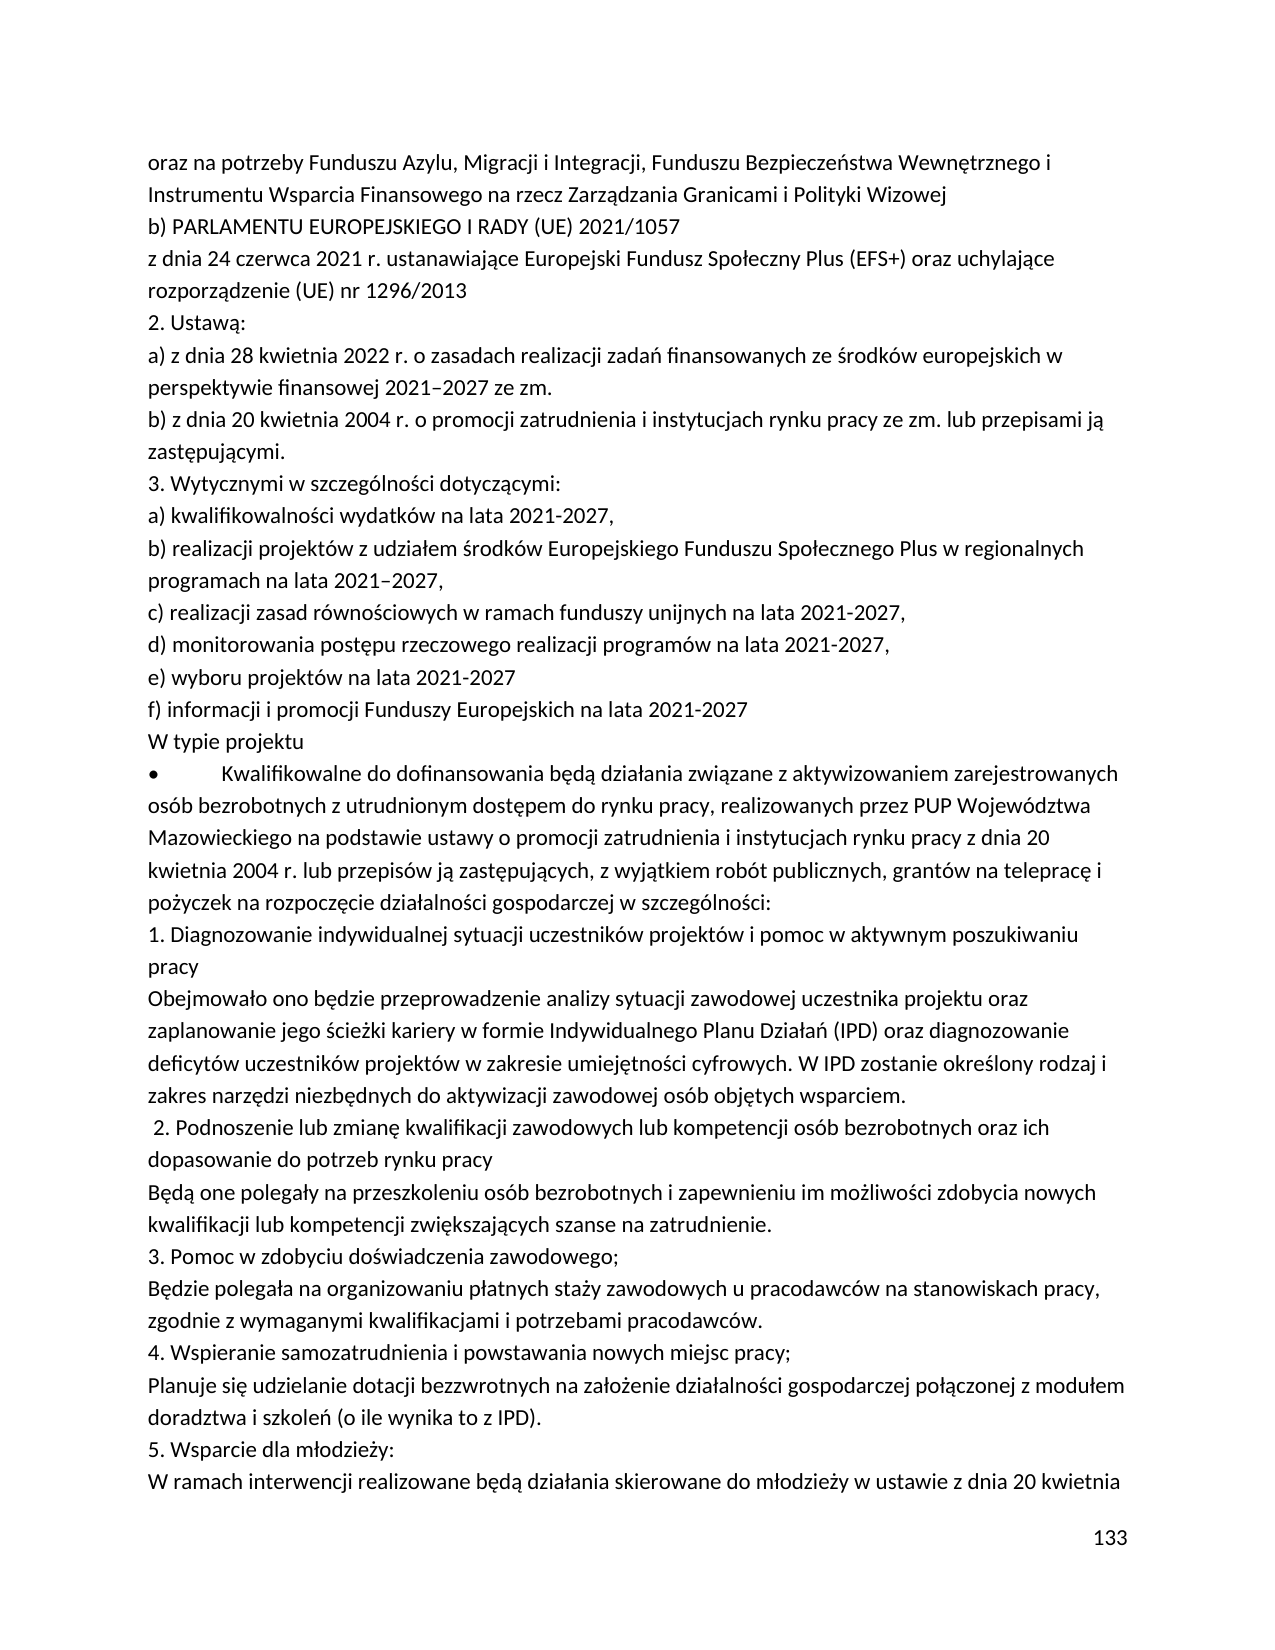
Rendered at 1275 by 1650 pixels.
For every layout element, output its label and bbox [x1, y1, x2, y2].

text [148, 148, 1127, 1495]
